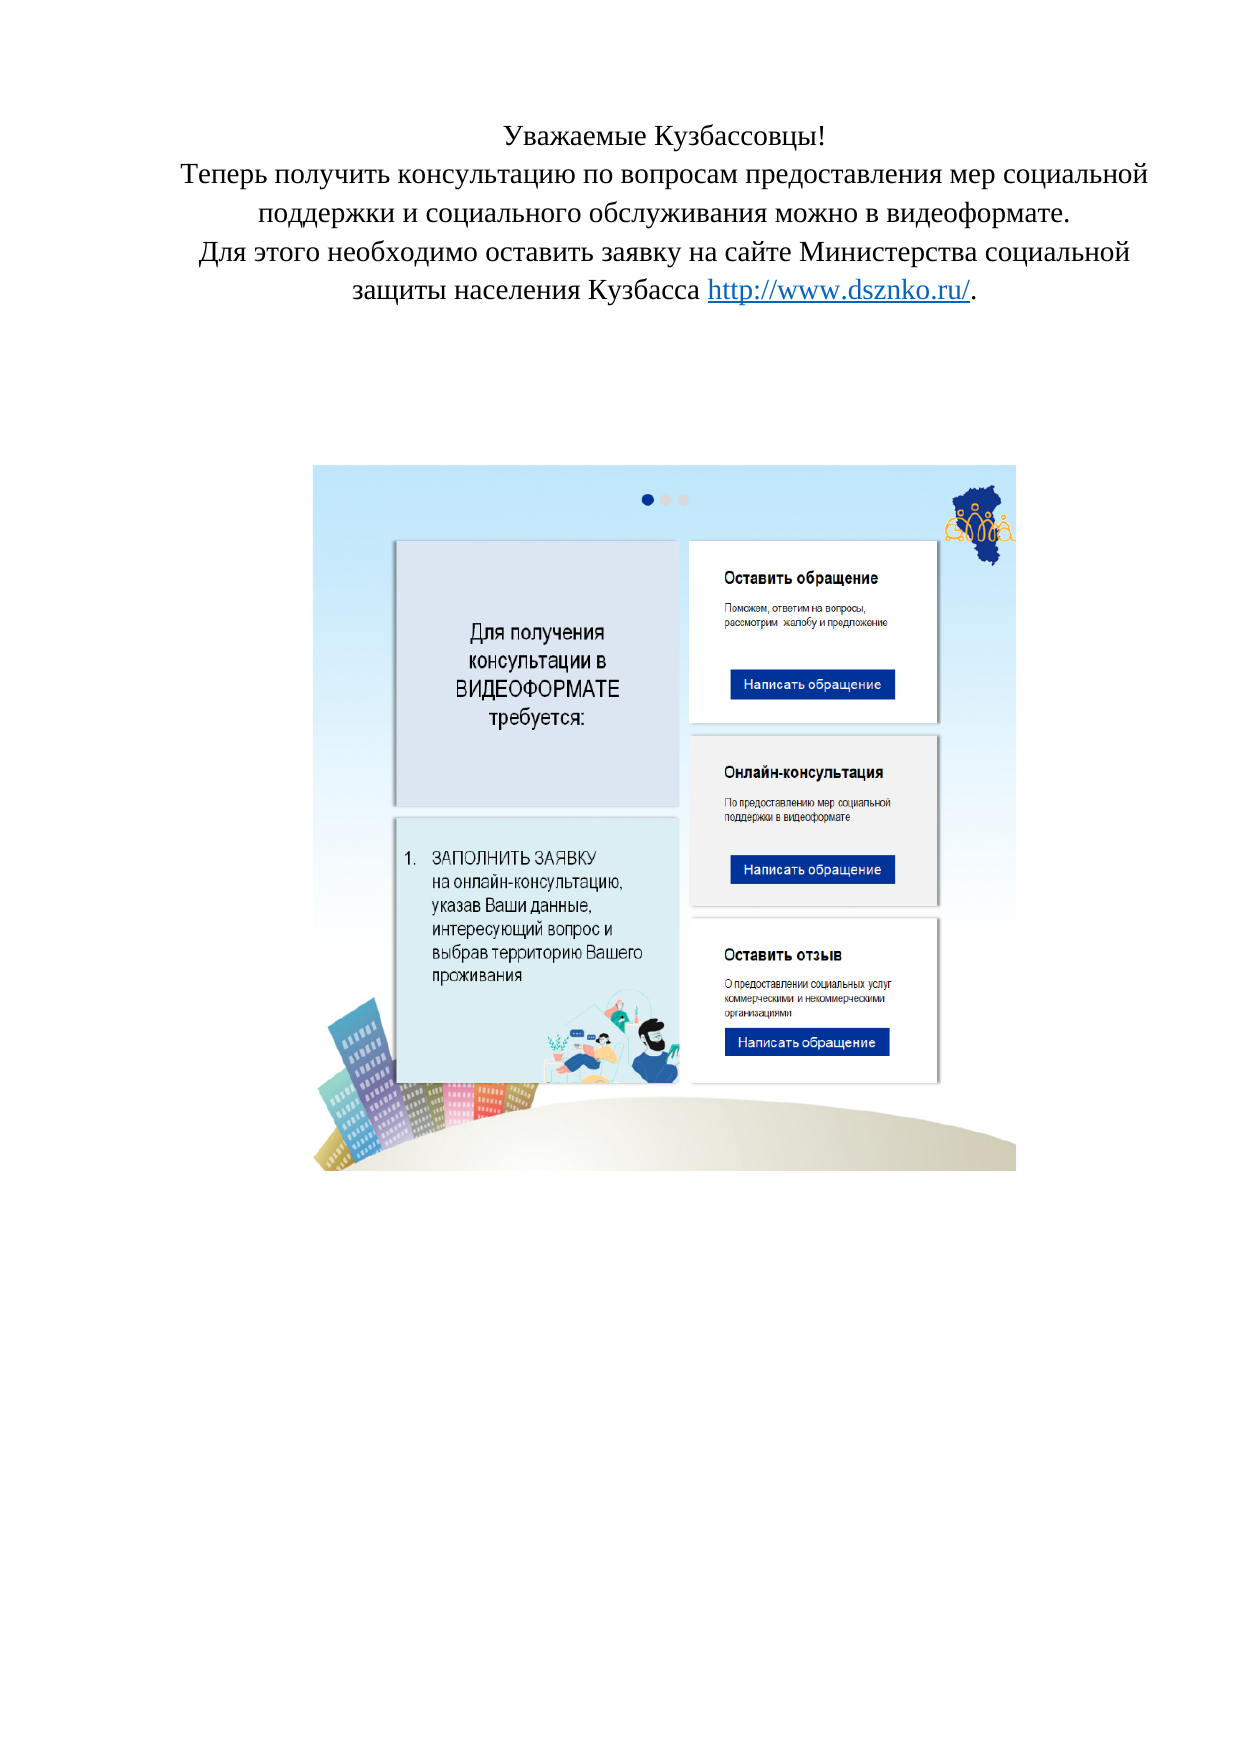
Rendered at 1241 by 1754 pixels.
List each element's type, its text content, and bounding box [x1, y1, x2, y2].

text Уважаемые Кузбассовцы! [177, 118, 1152, 152]
text Для этого необходимо оставить заявку на сайте Министерства социальной защиты населения Кузбасса http://www.dsznko.ru/. [177, 234, 1152, 306]
text Теперь получить консультацию по вопросам предоставления мер социальной поддержки и социального обслуживания можно в видеоформате. [177, 157, 1152, 229]
picture [312, 465, 1017, 1171]
